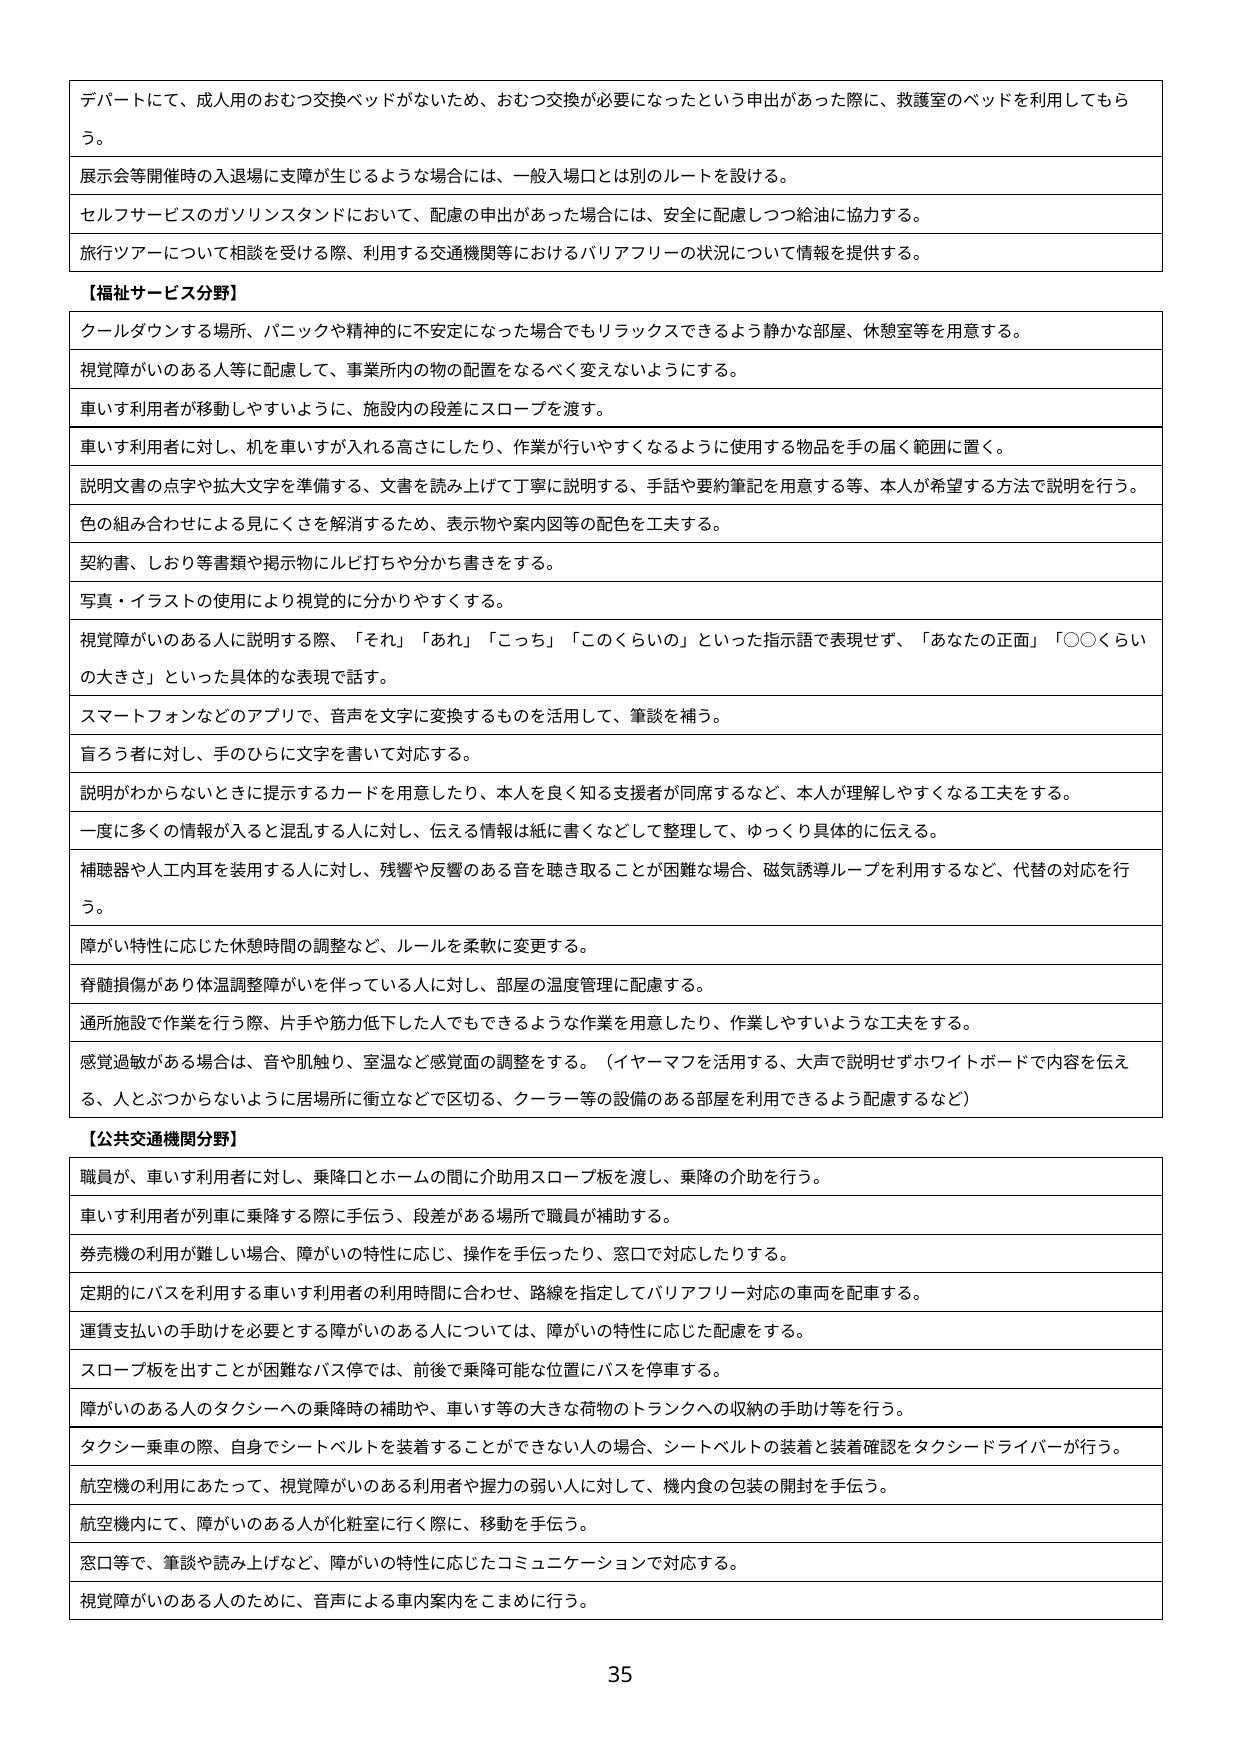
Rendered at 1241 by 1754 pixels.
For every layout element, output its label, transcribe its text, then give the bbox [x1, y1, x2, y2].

table_cell 視覚障がいのある人に説明する際、「それ」「あれ」「こっち」「このくらいの」といった指示語で表現せず、「あなたの正面」「○○くらいの大きさ」といった具体的な表現で話す。 [70, 620, 1162, 695]
table_cell 旅行ツアーについて相談を受ける際、利用する交通機関等におけるバリアフリーの状況について情報を提供する。 [70, 234, 1162, 271]
table_cell 写真・イラストの使用により視覚的に分かりやすくする。 [70, 582, 1162, 619]
table_cell 航空機の利用にあたって、視覚障がいのある利用者や握力の弱い人に対して、機内食の包装の開封を手伝う。 [70, 1466, 1162, 1503]
table_cell 感覚過敏がある場合は、音や肌触り、室温など感覚面の調整をする。（イヤーマフを活用する、大声で説明せずホワイトボードで内容を伝える、人とぶつからないように居場所に衝立などで区切る、クーラー等の設備のある部屋を利用できるよう配慮するなど） [70, 1042, 1162, 1117]
table_cell 券売機の利用が難しい場合、障がいの特性に応じ、操作を手伝ったり、窓口で対応したりする。 [70, 1235, 1162, 1272]
table_cell 職員が、車いす利用者に対し、乗降口とホームの間に介助用スロープ板を渡し、乗降の介助を行う。 [70, 1158, 1162, 1195]
table_cell 窓口等で、筆談や読み上げなど、障がいの特性に応じたコミュニケーションで対応する。 [70, 1543, 1162, 1581]
table_cell 盲ろう者に対し、手のひらに文字を書いて対応する。 [70, 735, 1162, 772]
table_cell 航空機内にて、障がいのある人が化粧室に行く際に、移動を手伝う。 [70, 1505, 1162, 1542]
table_cell スロープ板を出すことが困難なバス停では、前後で乗降可能な位置にバスを停車する。 [70, 1350, 1162, 1388]
table_cell セルフサービスのガソリンスタンドにおいて、配慮の申出があった場合には、安全に配慮しつつ給油に協力する。 [70, 195, 1162, 233]
table_cell 運賃支払いの手助けを必要とする障がいのある人については、障がいの特性に応じた配慮をする。 [70, 1312, 1162, 1349]
table_cell 障がいのある人のタクシーへの乗降時の補助や、車いす等の大きな荷物のトランクへの収納の手助け等を行う。 [70, 1389, 1162, 1426]
table_cell 補聴器や人工内耳を装用する人に対し、残響や反響のある音を聴き取ることが困難な場合、磁気誘導ループを利用するなど、代替の対応を行う。 [70, 850, 1162, 925]
table_cell 色の組み合わせによる見にくさを解消するため、表示物や案内図等の配色を工夫する。 [70, 505, 1162, 542]
table_cell 通所施設で作業を行う際、片手や筋力低下した人でもできるような作業を用意したり、作業しやすいような工夫をする。 [70, 1004, 1162, 1041]
table_cell 定期的にバスを利用する車いす利用者の利用時間に合わせ、路線を指定してバリアフリー対応の車両を配車する。 [70, 1273, 1162, 1311]
table_cell スマートフォンなどのアプリで、音声を文字に変換するものを活用して、筆談を補う。 [70, 696, 1162, 734]
table_cell 車いす利用者が列車に乗降する際に手伝う、段差がある場所で職員が補助する。 [70, 1196, 1162, 1234]
table_cell 説明がわからないときに提示するカードを用意したり、本人を良く知る支援者が同席するなど、本人が理解しやすくなる工夫をする。 [70, 773, 1162, 811]
table_cell 展示会等開催時の入退場に支障が生じるような場合には、一般入場口とは別のルートを設ける。 [70, 157, 1162, 194]
table_cell 【公共交通機関分野】 [69, 1119, 1162, 1157]
table_cell デパートにて、成人用のおむつ交換ベッドがないため、おむつ交換が必要になったという申出があった際に、救護室のベッドを利用してもらう。 [70, 81, 1162, 156]
table_cell 契約書、しおり等書類や掲示物にルビ打ちや分かち書きをする。 [70, 543, 1162, 581]
table_cell 障がい特性に応じた休憩時間の調整など、ルールを柔軟に変更する。 [70, 926, 1162, 964]
table_cell 【福祉サービス分野】 [69, 273, 1162, 311]
table_cell 一度に多くの情報が入ると混乱する人に対し、伝える情報は紙に書くなどして整理して、ゆっくり具体的に伝える。 [70, 812, 1162, 849]
table_cell 車いす利用者が移動しやすいように、施設内の段差にスロープを渡す。 [70, 389, 1162, 426]
table_cell タクシー乗車の際、自身でシートベルトを装着することができない人の場合、シートベルトの装着と装着確認をタクシードライバーが行う。 [70, 1428, 1162, 1465]
table_cell 脊髄損傷があり体温調整障がいを伴っている人に対し、部屋の温度管理に配慮する。 [70, 965, 1162, 1002]
table_cell 視覚障がいのある人等に配慮して、事業所内の物の配置をなるべく変えないようにする。 [70, 350, 1162, 388]
table_cell クールダウンする場所、パニックや精神的に不安定になった場合でもリラックスできるよう静かな部屋、休憩室等を用意する。 [70, 312, 1162, 349]
table_cell 視覚障がいのある人のために、音声による車内案内をこまめに行う。 [70, 1582, 1162, 1619]
table_cell 車いす利用者に対し、机を車いすが入れる高さにしたり、作業が行いやすくなるように使用する物品を手の届く範囲に置く。 [70, 428, 1162, 465]
table_cell 説明文書の点字や拡大文字を準備する、文書を読み上げて丁寧に説明する、手話や要約筆記を用意する等、本人が希望する方法で説明を行う。 [70, 466, 1162, 503]
